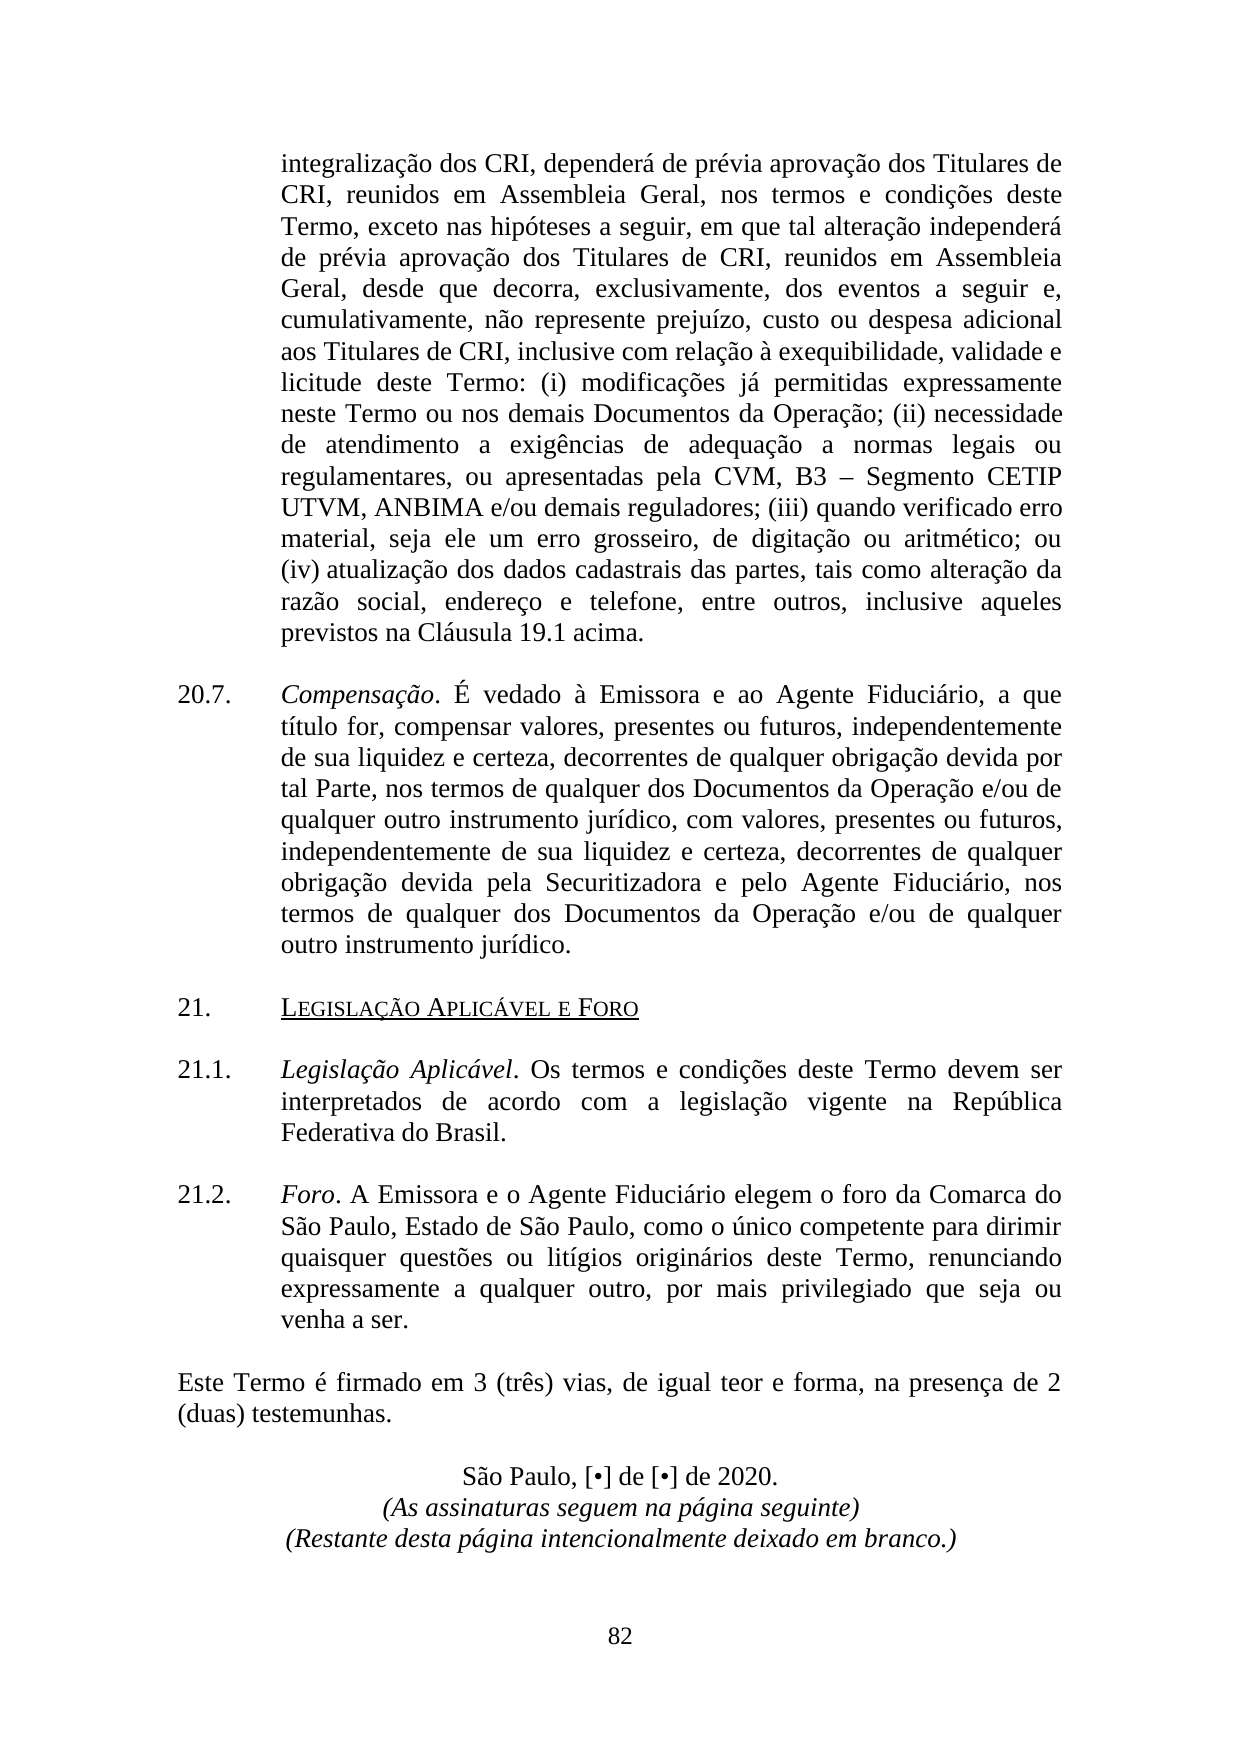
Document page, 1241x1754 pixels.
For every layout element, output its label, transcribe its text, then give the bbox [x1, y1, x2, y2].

list Compensação. É vedado à Emissora e ao Agente Fiduciário, a que título for, compensar valores, presentes ou futuros, independentemente de sua liquidez e certeza, decorrentes de qualquer obrigação devida por tal Parte, nos termos de qualquer dos Documentos da Operação e/ou de qualquer outro instrumento jurídico, com valores, presentes ou futuros, independentemente de sua liquidez e certeza, decorrentes de qualquer obrigação devida pela Securitizadora e pelo Agente Fiduciário, nos termos de qualquer dos Documentos da Operação e/ou de qualquer outro instrumento jurídico. [177, 679, 1063, 960]
list Foro. A Emissora e o Agente Fiduciário elegem o foro da Comarca do São Paulo, Estado de São Paulo, como o único competente para dirimir quaisquer questões ou litígios originários deste Termo, renunciando expressamente a qualquer outro, por mais privilegiado que seja ou venha a ser. [177, 1179, 1063, 1335]
text Este Termo é firmado em 3 (três) vias, de igual teor e forma, na presença de 2 (duas) testemunhas. [177, 1366, 1063, 1429]
text São Paulo, [•] de [•] de 2020. [177, 1460, 1063, 1491]
subtitle Legislação Aplicável e Foro [177, 991, 1063, 1023]
list Legislação Aplicável. Os termos e condições deste Termo devem ser interpretados de acordo com a legislação vigente na República Federativa do Brasil. [177, 1054, 1063, 1148]
text (As assinaturas seguem na página seguinte) [177, 1491, 1067, 1523]
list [177, 148, 1063, 648]
text (Restante desta página intencionalmente deixado em branco.) [177, 1523, 1067, 1554]
